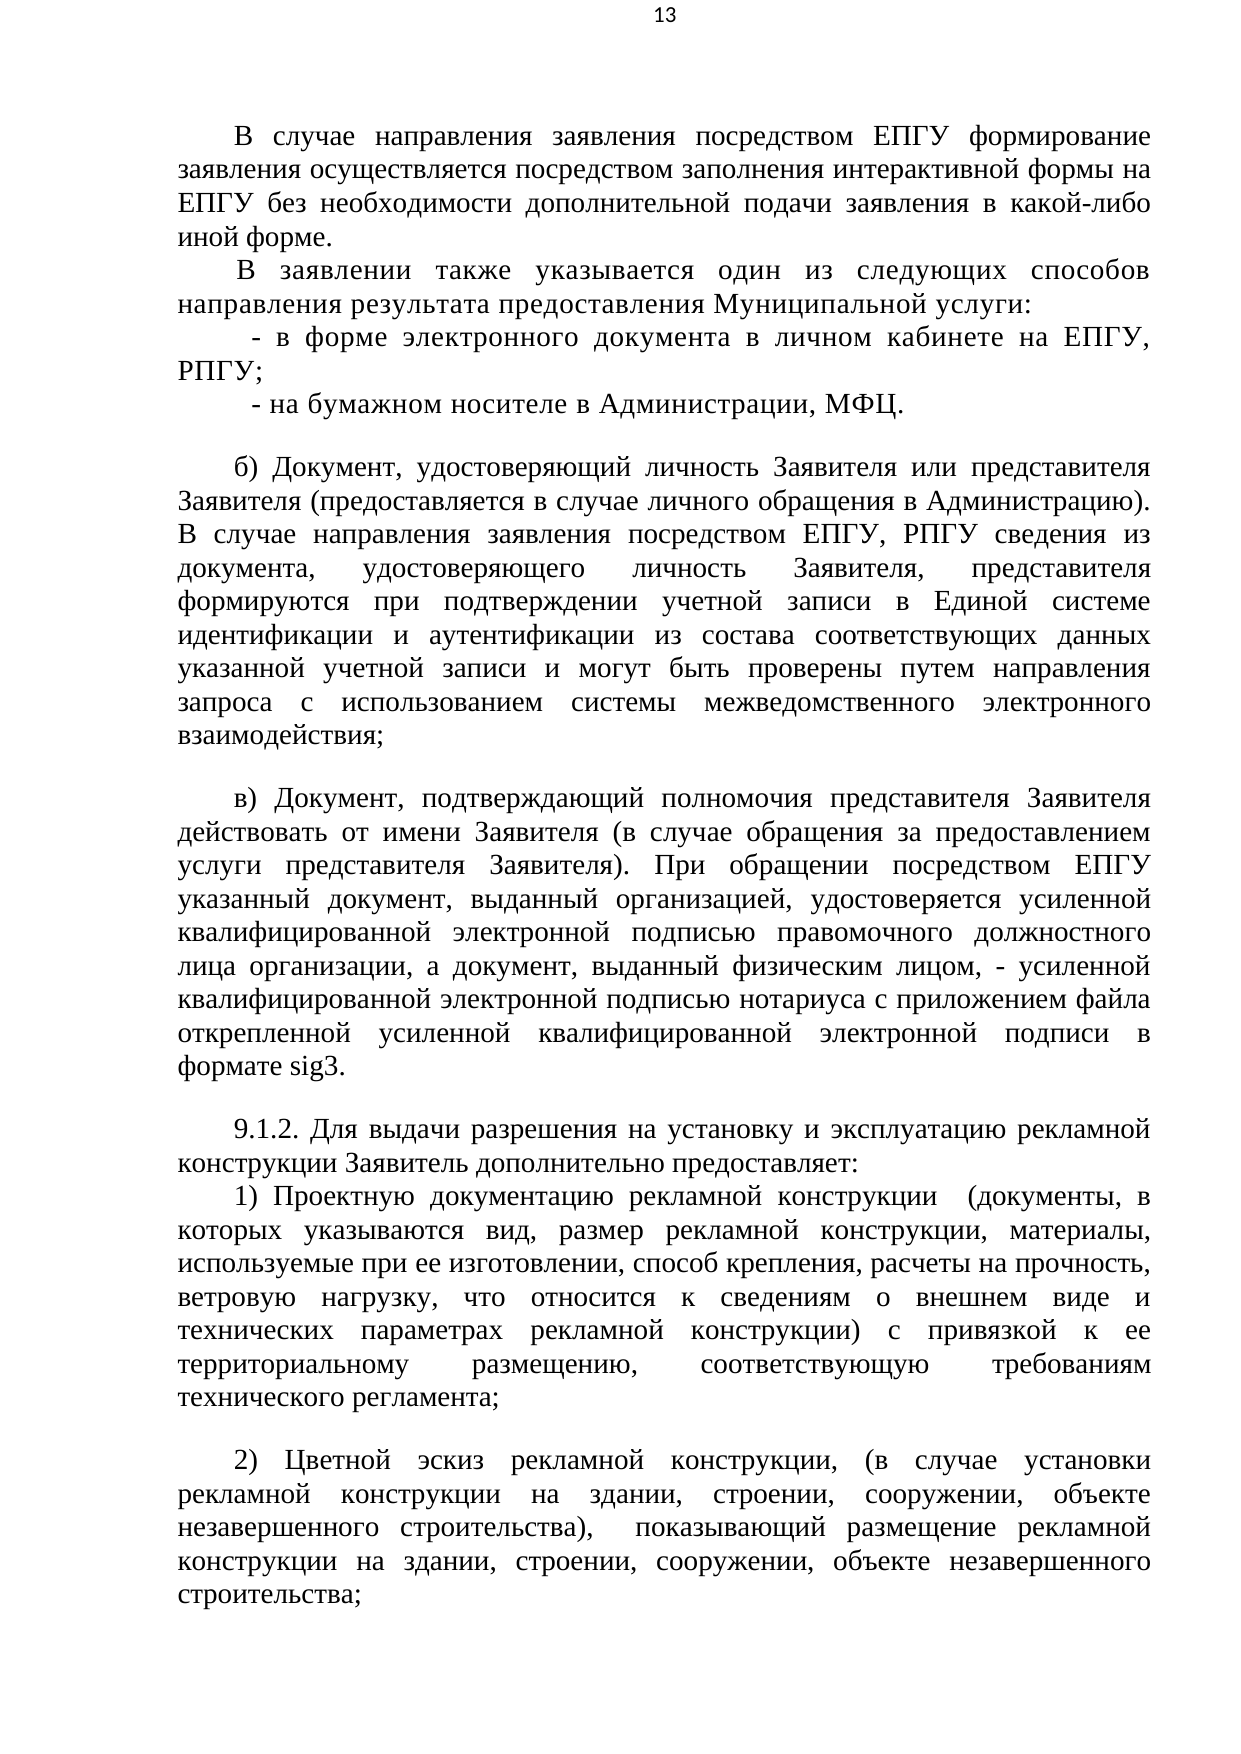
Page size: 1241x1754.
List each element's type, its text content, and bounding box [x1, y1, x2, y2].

text - на бумажном носителе в Администрации, МФЦ. [177, 386, 1152, 420]
text в) Документ, подтверждающий полномочия представителя Заявителя действовать от имени Заявителя (в случае обращения за предоставлением услуги представителя Заявителя). При обращении посредством ЕПГУ указанный документ, выданный организацией, удостоверяется усиленной квалифицированной электронной подписью правомочного должностного лица организации, а документ, выданный физическим лицом, - усиленной квалифицированной электронной подписью нотариуса с приложением файла открепленной усиленной квалифицированной электронной подписи в формате sig3. [177, 780, 1152, 1082]
text б) Документ, удостоверяющий личность Заявителя или представителя Заявителя (предоставляется в случае личного обращения в Администрацию). В случае направления заявления посредством ЕПГУ, РПГУ сведения из документа, удостоверяющего личность Заявителя, представителя формируются при подтверждении учетной записи в Единой системе идентификации и аутентификации из состава соответствующих данных указанной учетной записи и могут быть проверены путем направления запроса с использованием системы межведомственного электронного взаимодействия; [177, 449, 1152, 751]
text 1) Проектную документацию рекламной конструкции (документы, в которых указываются вид, размер рекламной конструкции, материалы, используемые при ее изготовлении, способ крепления, расчеты на прочность, ветровую нагрузку, что относится к сведениям о внешнем виде и технических параметрах рекламной конструкции) с привязкой к ее территориальному размещению, соответствующую требованиям технического регламента; [177, 1178, 1152, 1413]
text 9.1.2. Для выдачи разрешения на установку и эксплуатацию рекламной конструкции Заявитель дополнительно предоставляет: [177, 1111, 1152, 1178]
text - в форме электронного документа в личном кабинете на ЕПГУ, РПГУ; [177, 319, 1152, 386]
text В заявлении также указывается один из следующих способов направления результата предоставления Муниципальной услуги: [177, 252, 1152, 319]
text 2) Цветной эскиз рекламной конструкции, (в случае установки рекламной конструкции на здании, строении, сооружении, объекте незавершенного строительства), показывающий размещение рекламной конструкции на здании, строении, сооружении, объекте незавершенного строительства; [177, 1442, 1152, 1610]
text В случае направления заявления посредством ЕПГУ формирование заявления осуществляется посредством заполнения интерактивной формы на ЕПГУ без необходимости дополнительной подачи заявления в какой-либо иной форме. [177, 118, 1152, 252]
